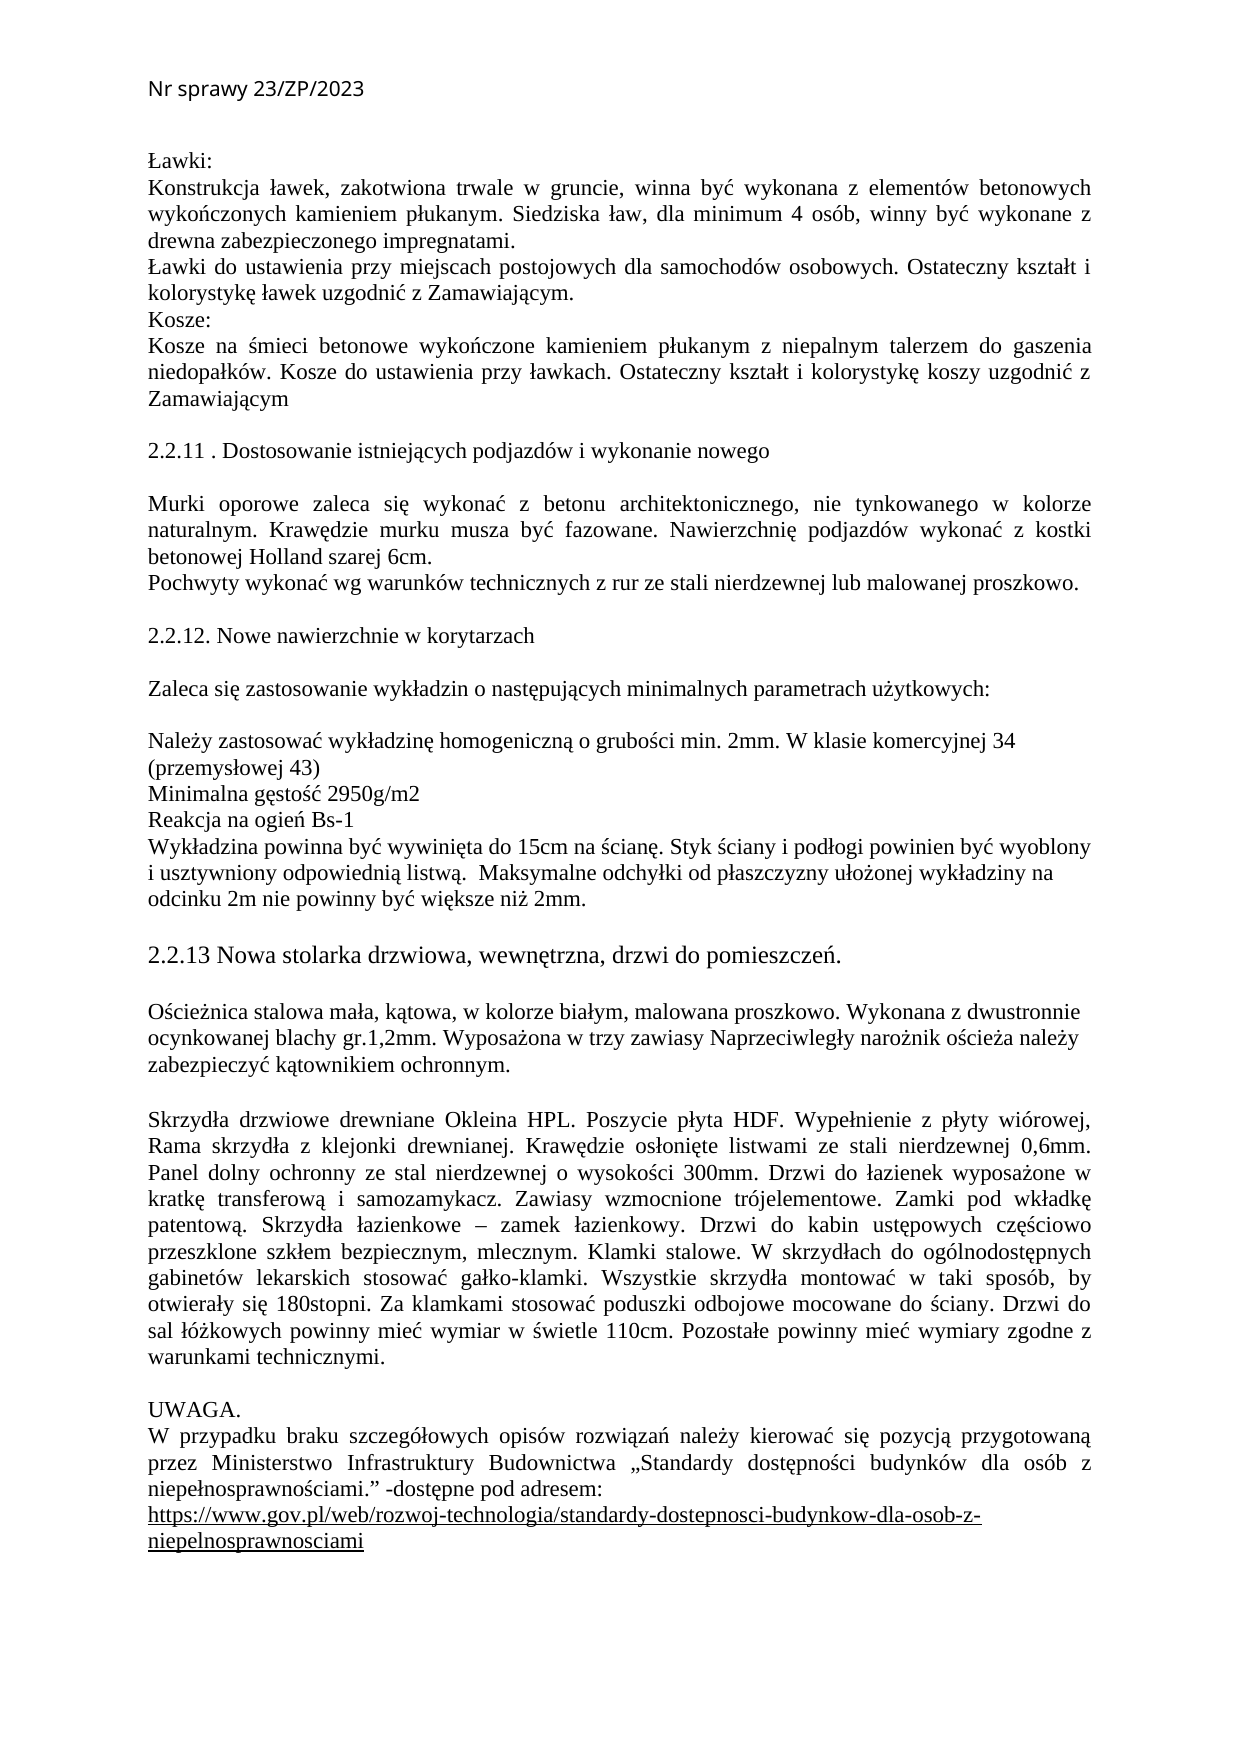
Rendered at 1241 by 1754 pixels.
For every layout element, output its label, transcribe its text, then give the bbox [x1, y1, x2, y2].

text Ławki: [148, 148, 1093, 174]
text Skrzydła drzwiowe drewniane Okleina HPL. Poszycie płyta HDF. Wypełnienie z płyty wiórowej, Rama skrzydła z klejonki drewnianej. Krawędzie osłonięte listwami ze stali nierdzewnej 0,6mm. Panel dolny ochronny ze stal nierdzewnej o wysokości 300mm. Drzwi do łazienek wyposażone w kratkę transferową i samozamykacz. Zawiasy wzmocnione trójelementowe. Zamki pod wkładkę patentową. Skrzydła łazienkowe – zamek łazienkowy. Drzwi do kabin ustępowych częściowo przeszklone szkłem bezpiecznym, mlecznym. Klamki stalowe. W skrzydłach do ogólnodostępnych gabinetów lekarskich stosować gałko-klamki. Wszystkie skrzydła montować w taki sposób, by otwierały się 180stopni. Za klamkami stosować poduszki odbojowe mocowane do ściany. Drzwi do sal łóżkowych powinny mieć wymiar w świetle 110cm. Pozostałe powinny mieć wymiary zgodne z warunkami technicznymi. [148, 1106, 1093, 1369]
text W przypadku braku szczegółowych opisów rozwiązań należy kierować się pozycją przygotowaną przez Ministerstwo Infrastruktury Budownictwa „Standardy dostępności budynków dla osób z niepełnosprawnościami.” -dostępne pod adresem: [148, 1422, 1093, 1501]
text UWAGA. [148, 1396, 1093, 1422]
text 2.2.12. Nowe nawierzchnie w korytarzach [148, 622, 1093, 648]
text Zaleca się zastosowanie wykładzin o następujących minimalnych parametrach użytkowych: [148, 675, 1093, 701]
text Reakcja na ogień Bs-1 [148, 806, 1093, 833]
text Należy zastosować wykładzinę homogeniczną o grubości min. 2mm. W klasie komercyjnej 34 (przemysłowej 43) [148, 727, 1093, 780]
text Minimalna gęstość 2950g/m2 [148, 780, 1093, 806]
text Ościeżnica stalowa mała, kątowa, w kolorze białym, malowana proszkowo. Wykonana z dwustronnie ocynkowanej blachy gr.1,2mm. Wyposażona w trzy zawiasy Naprzeciwległy narożnik ościeża należy zabezpieczyć kątownikiem ochronnym. [148, 998, 1093, 1077]
text 2.2.13 Nowa stolarka drzwiowa, wewnętrzna, drzwi do pomieszczeń. [148, 941, 1093, 969]
text Wykładzina powinna być wywinięta do 15cm na ścianę. Styk ściany i podłogi powinien być wyoblony i usztywniony odpowiednią listwą. Maksymalne odchyłki od płaszczyzny ułożonej wykładziny na odcinku 2m nie powinny być większe niż 2mm. [148, 833, 1093, 912]
text Ławki do ustawienia przy miejscach postojowych dla samochodów osobowych. Ostateczny kształt i kolorystykę ławek uzgodnić z Zamawiającym. [148, 253, 1093, 306]
text Konstrukcja ławek, zakotwiona trwale w gruncie, winna być wykonana z elementów betonowych wykończonych kamieniem płukanym. Siedziska ław, dla minimum 4 osób, winny być wykonane z drewna zabezpieczonego impregnatami. [148, 174, 1093, 253]
text 2.2.11 . Dostosowanie istniejących podjazdów i wykonanie nowego [148, 411, 1093, 464]
text Murki oporowe zaleca się wykonać z betonu architektonicznego, nie tynkowanego w kolorze naturalnym. Krawędzie murku musza być fazowane. Nawierzchnię podjazdów wykonać z kostki betonowej Holland szarej 6cm. [148, 490, 1093, 569]
text Pochwyty wykonać wg warunków technicznych z rur ze stali nierdzewnej lub malowanej proszkowo. [148, 569, 1093, 596]
text Kosze: [148, 306, 1093, 332]
text https://www.gov.pl/web/rozwoj-technologia/standardy-dostepnosci-budynkow-dla-osob-z-niepelnosprawnosciami [148, 1501, 1093, 1554]
text Kosze na śmieci betonowe wykończone kamieniem płukanym z niepalnym talerzem do gaszenia niedopałków. Kosze do ustawienia przy ławkach. Ostateczny kształt i kolorystykę koszy uzgodnić z Zamawiającym [148, 332, 1093, 411]
